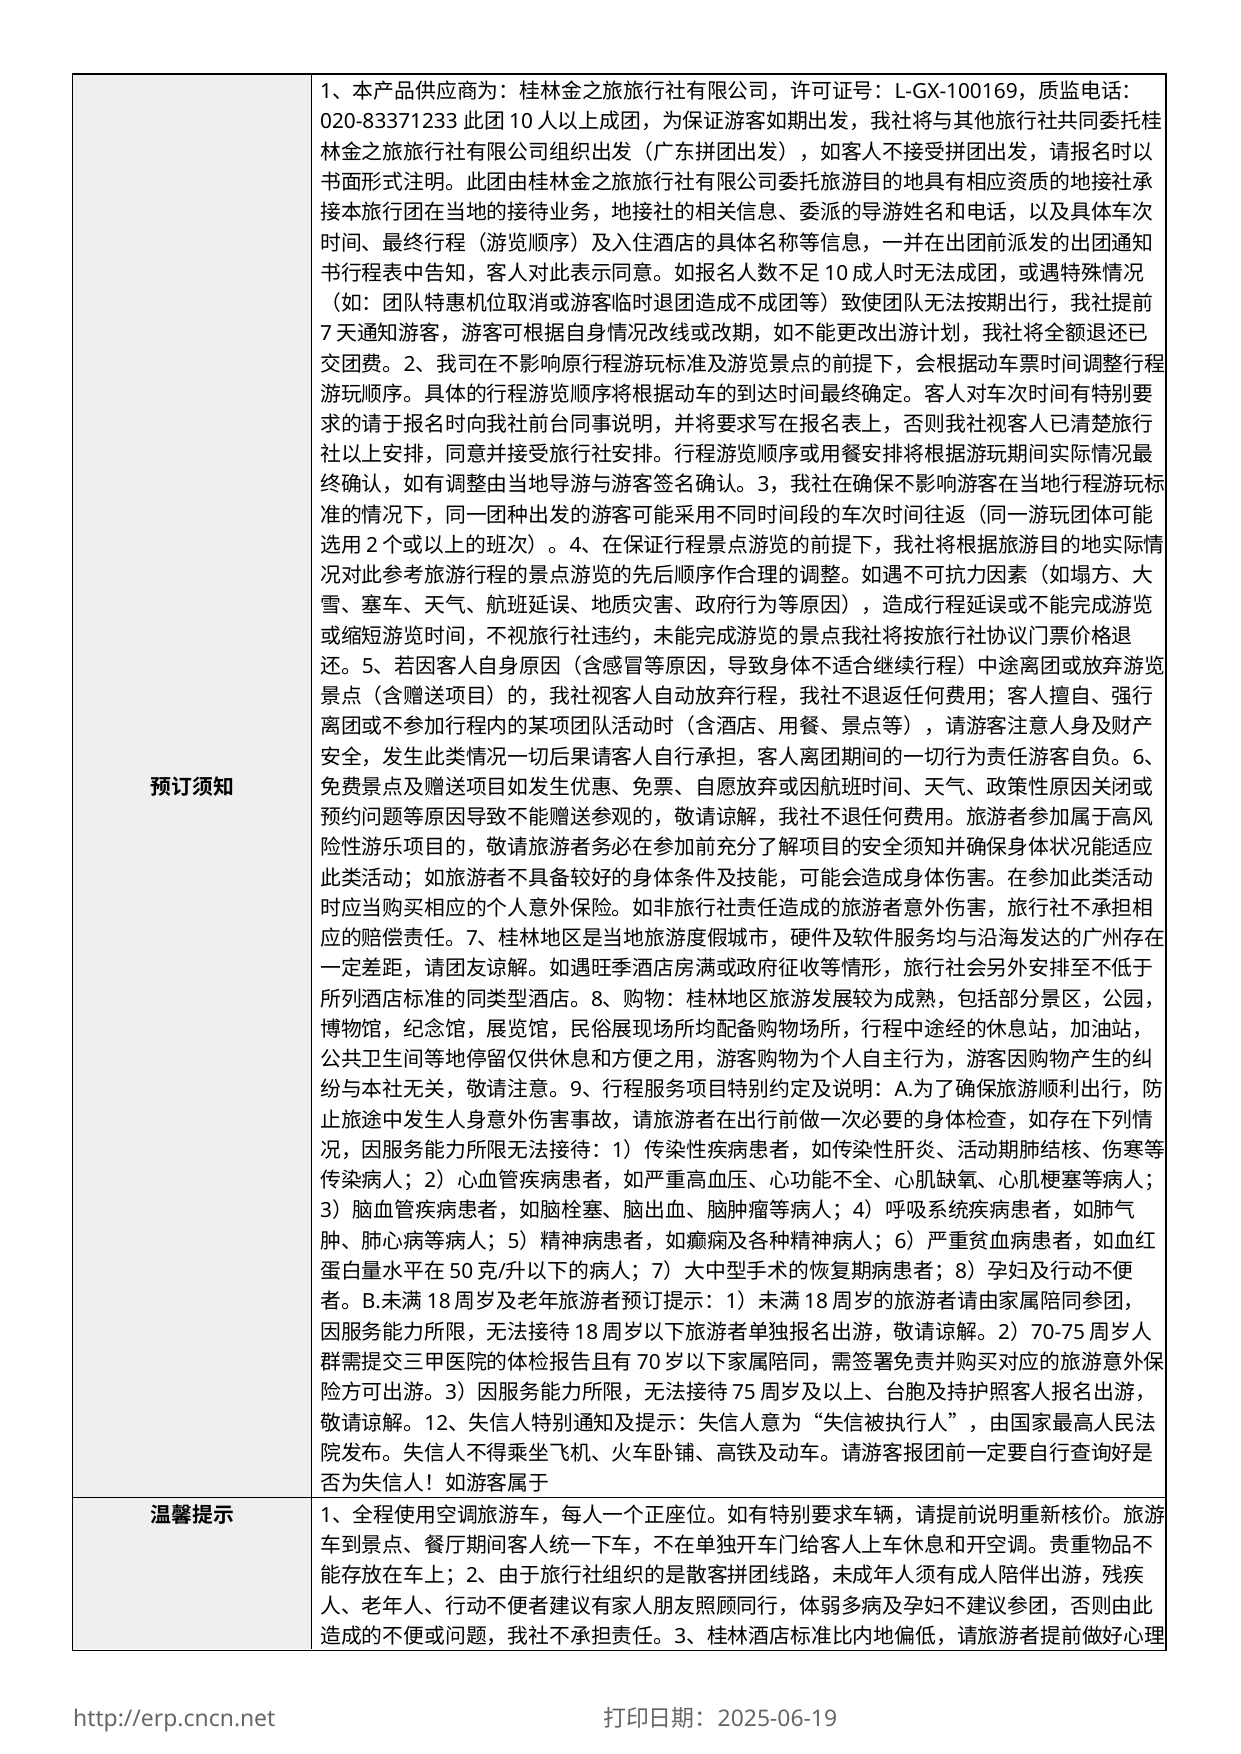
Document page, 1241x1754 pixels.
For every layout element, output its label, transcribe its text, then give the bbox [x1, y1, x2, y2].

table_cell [312, 1498, 1165, 1649]
table_header 预订须知 [73, 75, 311, 1497]
table_header 1、本产品供应商为：桂林金之旅旅行社有限公司，许可证号：L-GX-100169，质监电话：020-83371233 此团10人以上成团，为保证游客如期出发，我社将与其他旅行社共同委托桂林金之旅旅行社有限公司组织出发（广东拼团出发），如客人不接受拼团出发，请报名时以书面形式注明。此团由桂林金之旅旅行社有限公司委托旅游目的地具有相应资质的地接社承接本旅行团在当地的接待业务，地接社的相关信息、委派的导游姓名和电话，以及具体车次时间、最终行程（游览顺序）及入住酒店的具体名称等信息，一并在出团前派发的出团通知书行程表中告知，客人对此表示同意。 [312, 75, 1165, 1497]
table_cell 温馨提示 [73, 1498, 311, 1649]
